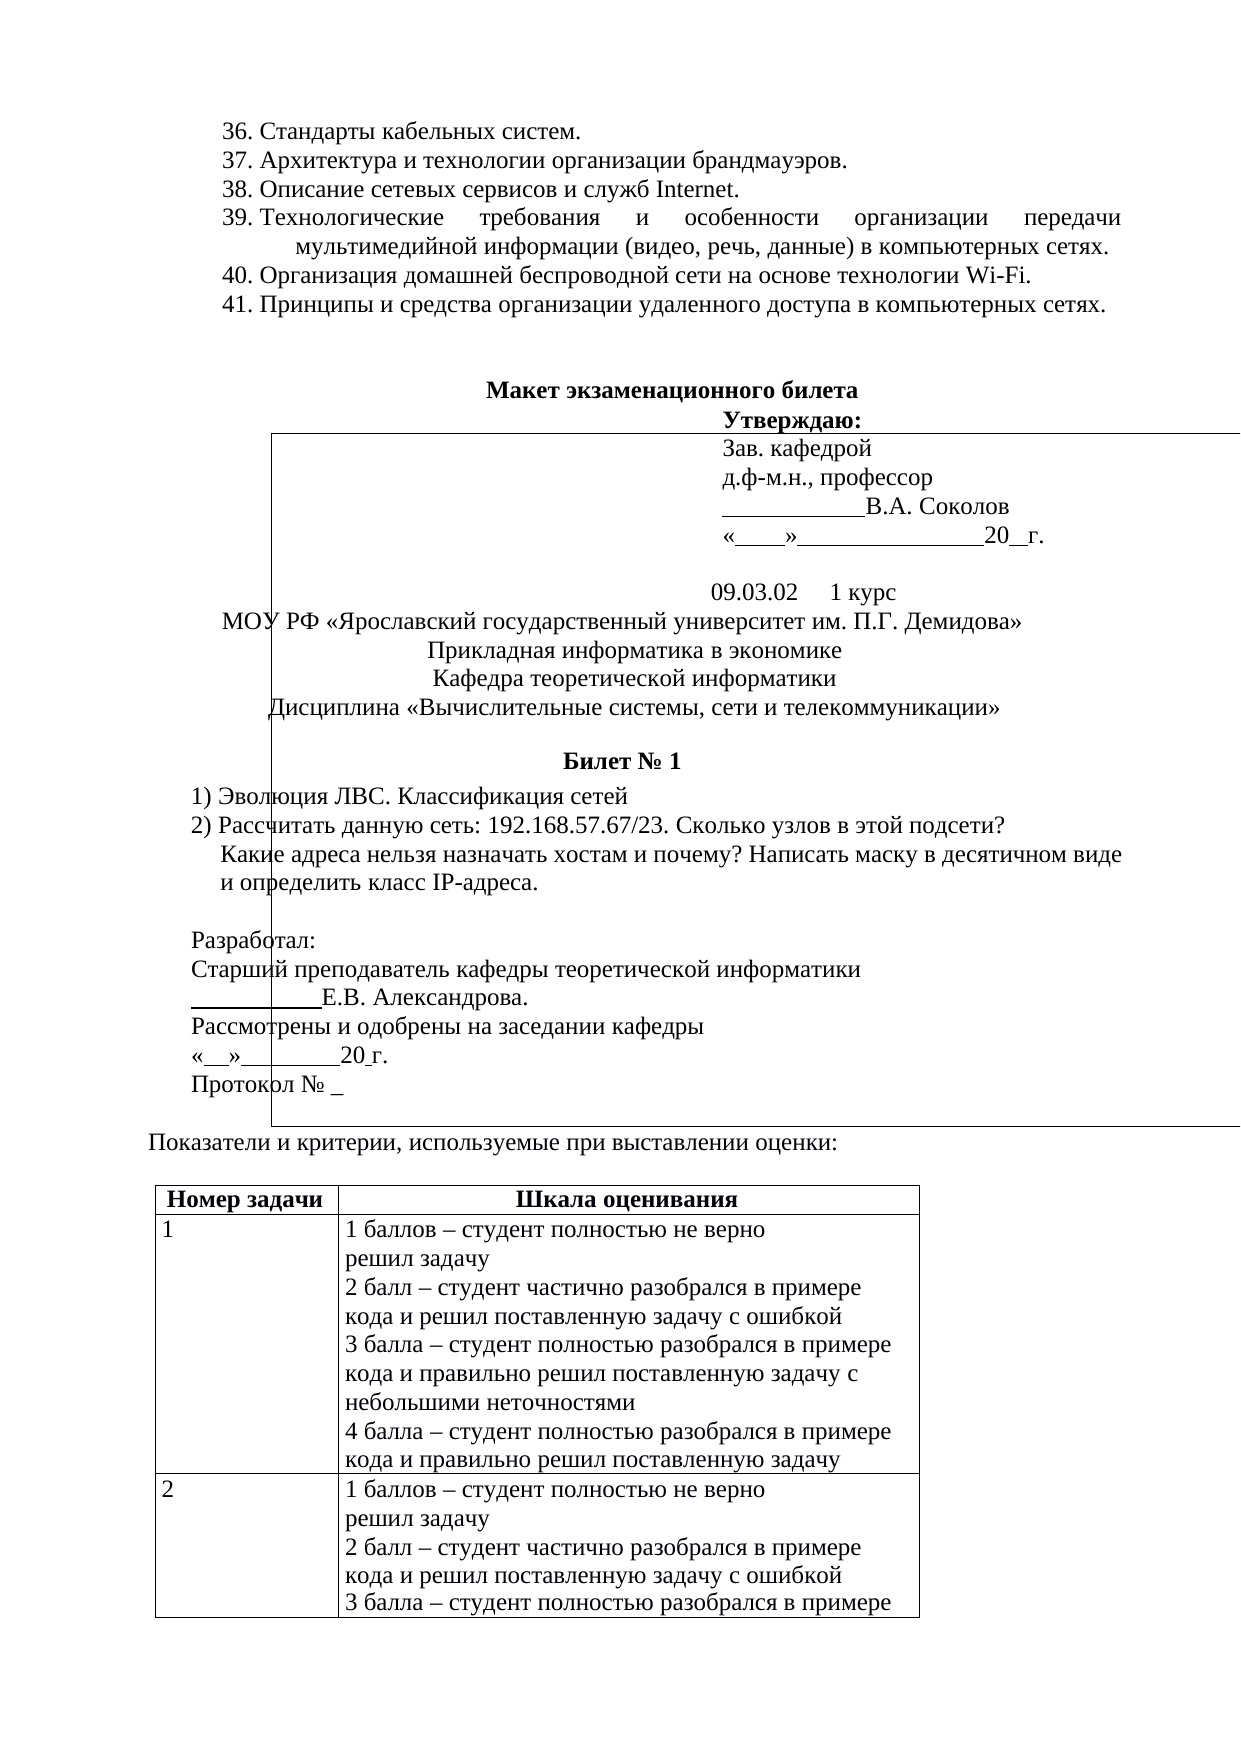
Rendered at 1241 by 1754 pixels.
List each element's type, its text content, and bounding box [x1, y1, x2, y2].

table_cell 2 [156, 1474, 338, 1617]
table_cell баллов – студент полностью не верно решил задачу балл – студент частично разобрался в примере кода и решил поставленную задачу с ошибкой балла – студент полностью разобрался в примере [339, 1474, 919, 1617]
text Утверждаю: [722, 405, 1146, 433]
text В.А. Соколов [722, 491, 1146, 520]
table_header Шкала оценивания [339, 1186, 919, 1213]
list Технологические требования и особенности организации передачи мультимедийной информации (видео, речь, данные) в компьютерных сетях. [222, 202, 1122, 260]
list Рассчитать данную сеть: 192.168.57.67/23. Сколько узлов в этой подсети? [191, 810, 1146, 839]
subtitle Макет экзаменационного билета [486, 375, 1146, 404]
list Стандарты кабельных систем. [222, 116, 1146, 145]
table_header Номер задачи [156, 1186, 338, 1213]
list 1 курс [711, 577, 1146, 606]
table_cell 1 [156, 1215, 338, 1473]
text « » 20 г. Протокол № _ [191, 1040, 407, 1097]
text Разработал: [191, 925, 1146, 954]
text Рассмотрены и одобрены на заседании кафедры [191, 1011, 1146, 1040]
list Архитектура и технологии организации брандмауэров. [222, 145, 1146, 174]
text МОУ РФ «Ярославский государственный университет им. П.Г. Демидова» Прикладная информатика в экономике [222, 606, 1024, 663]
text Е.В. Александрова. [191, 982, 1146, 1011]
list Описание сетевых сервисов и служб Internet. [222, 174, 1146, 202]
text « » 20 г. [722, 520, 1146, 548]
text Старший преподаватель кафедры теоретической информатики [191, 954, 1146, 982]
list Организация домашней беспроводной сети на основе технологии Wi-Fi. [222, 260, 1146, 289]
list Принципы и средства организации удаленного доступа в компьютерных сетях. [222, 289, 1146, 317]
text Кафедра теоретической информатики [267, 663, 1001, 692]
subtitle Билет № 1 [563, 746, 1146, 775]
text Зав. кафедрой [722, 433, 1146, 462]
text Дисциплина «Вычислительные системы, сети и телекоммуникации» [267, 692, 1001, 721]
text Показатели и критерии, используемые при выставлении оценки: [148, 1127, 1146, 1156]
table_cell баллов – студент полностью не верно решил задачу балл – студент частично разобрался в примере кода и решил поставленную задачу с ошибкой балла – студент полностью разобрался в примере кода и правильно решил поставленную задачу с небольшими неточностями балла – студент полностью разобрался в примере кода и правильно решил поставленную задачу [339, 1215, 919, 1473]
text д.ф-м.н., профессор [722, 462, 1146, 491]
list Эволюция ЛВС. Классификация сетей [191, 781, 1146, 810]
text Какие адреса нельзя назначать хостам и почему? Написать маску в десятичном виде и определить класс IP-адреса. [220, 839, 1124, 896]
